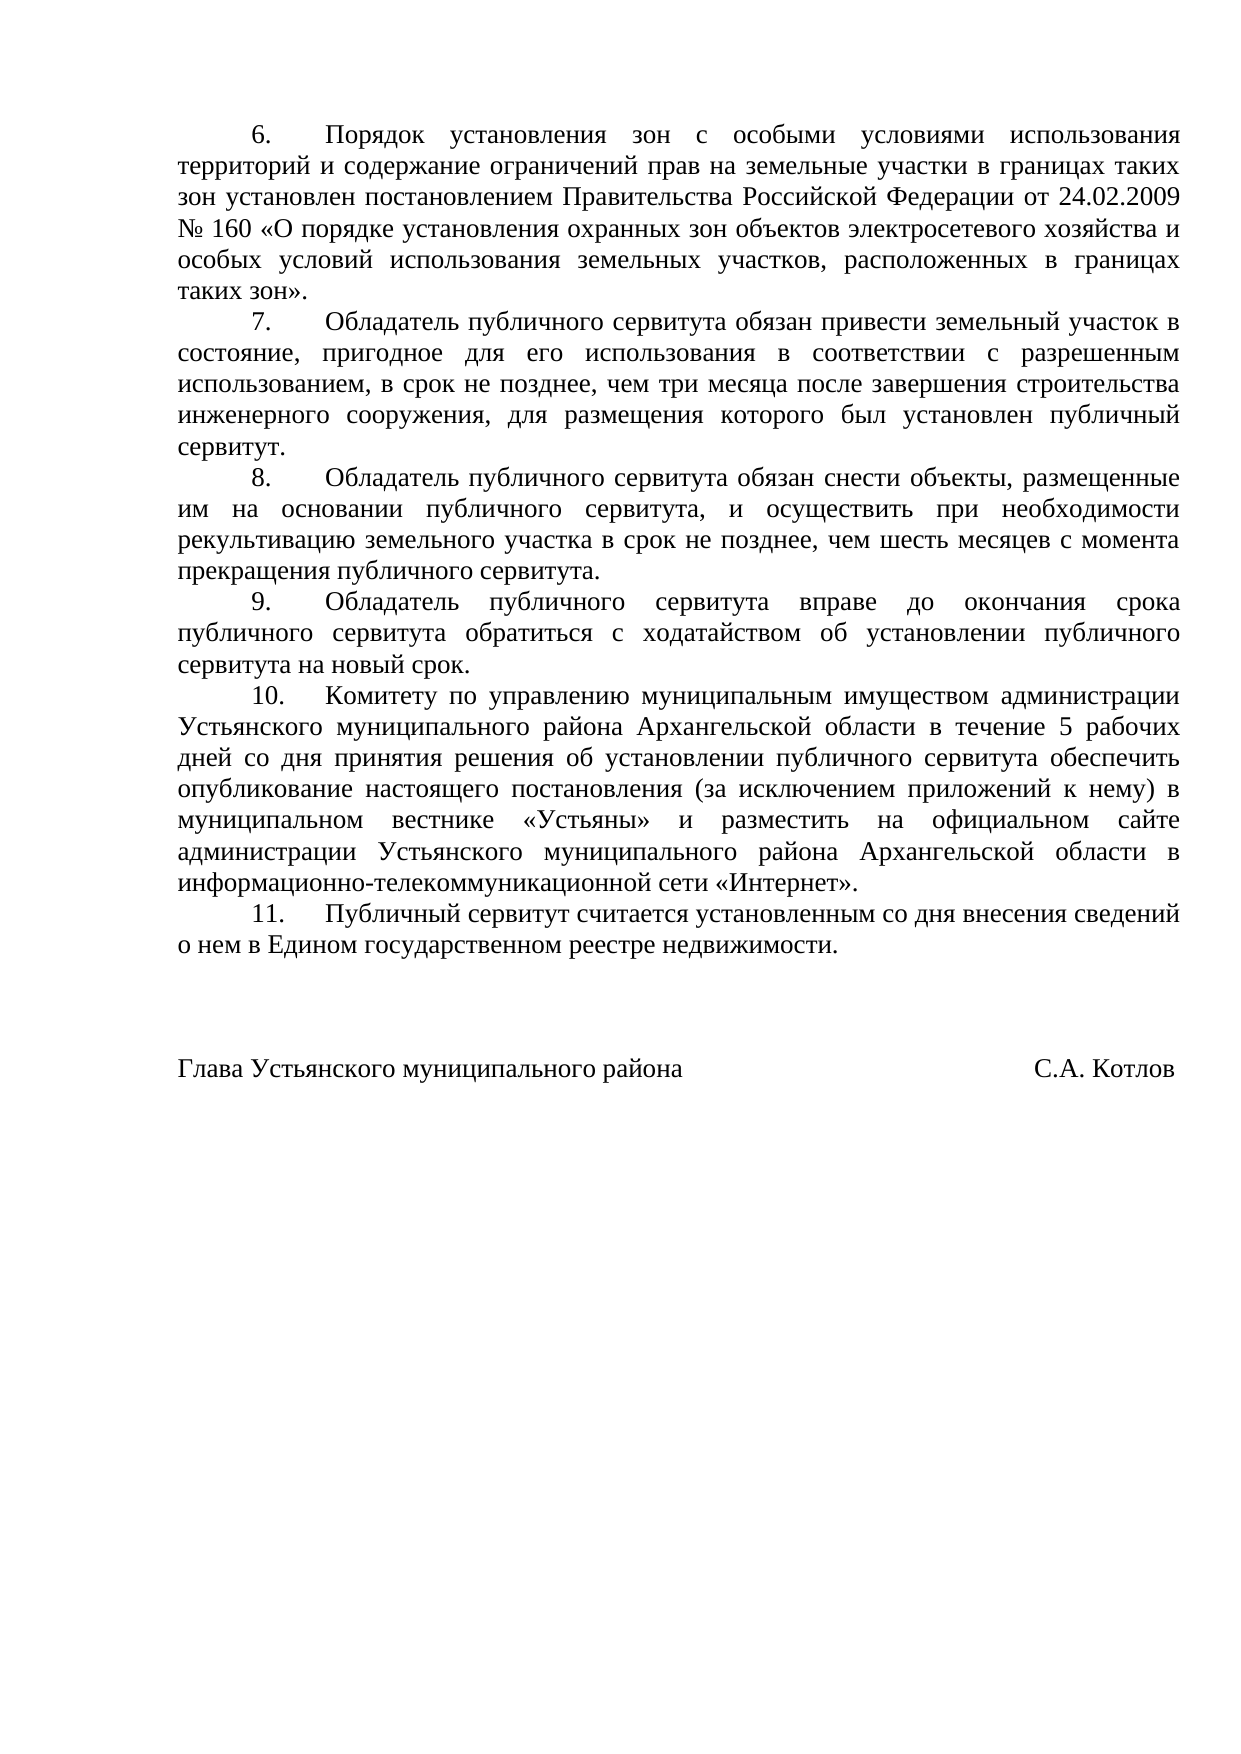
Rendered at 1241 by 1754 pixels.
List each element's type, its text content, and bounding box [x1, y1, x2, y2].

list Обладатель публичного сервитута вправе до окончания срока публичного сервитута обратиться с ходатайством об установлении публичного сервитута на новый срок. [177, 585, 1181, 679]
list Порядок установления зон с особыми условиями использования территорий и содержание ограничений прав на земельные участки в границах таких зон установлен постановлением Правительства Российской Федерации от 24.02.2009 № 160 «О порядке установления охранных зон объектов электросетевого хозяйства и особых условий использования земельных участков, расположенных в границах таких зон». [177, 118, 1181, 305]
text Глава Устьянского муниципального района С.А. Котлов [177, 1053, 1181, 1084]
list Обладатель публичного сервитута обязан привести земельный участок в состояние, пригодное для его использования в соответствии с разрешенным использованием, в срок не позднее, чем три месяца после завершения строительства инженерного сооружения, для размещения которого был установлен публичный сервитут. [177, 305, 1181, 461]
list Публичный сервитут считается установленным со дня внесения сведений о нем в Едином государственном реестре недвижимости. [177, 897, 1181, 959]
list Комитету по управлению муниципальным имуществом администрации Устьянского муниципального района Архангельской области в течение 5 рабочих дней со дня принятия решения об установлении публичного сервитута обеспечить опубликование настоящего постановления (за исключением приложений к нему) в муниципальном вестнике «Устьяны» и разместить на официальном сайте администрации Устьянского муниципального района Архангельской области в информационно-телекоммуникационной сети «Интернет». [177, 679, 1181, 897]
list Обладатель публичного сервитута обязан снести объекты, размещенные им на основании публичного сервитута, и осуществить при необходимости рекультивацию земельного участка в срок не позднее, чем шесть месяцев с момента прекращения публичного сервитута. [177, 461, 1181, 585]
